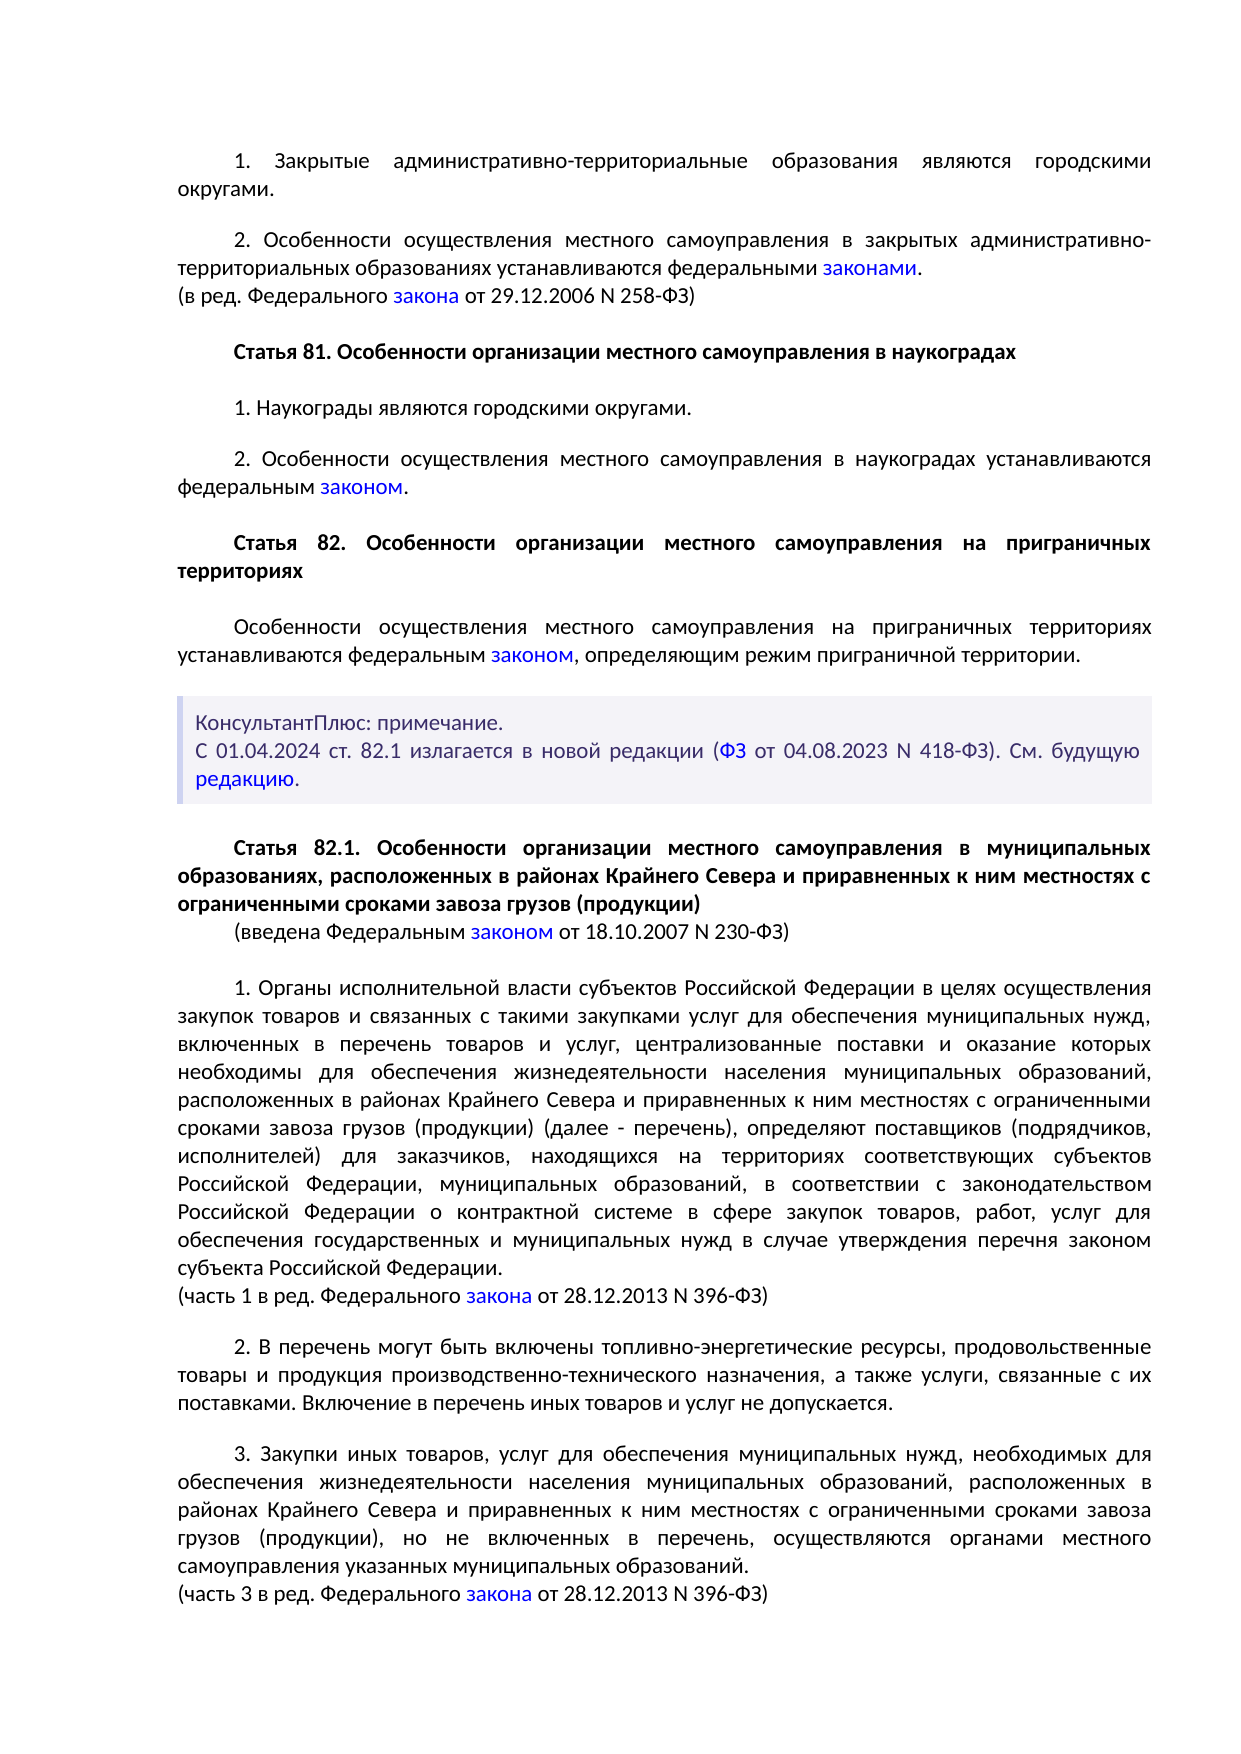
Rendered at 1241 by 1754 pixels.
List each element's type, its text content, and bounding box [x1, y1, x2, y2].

text Особенности осуществления местного самоуправления на приграничных территориях устанавливаются федеральным законом, определяющим режим приграничной территории. [177, 612, 1152, 668]
text 3. Закупки иных товаров, услуг для обеспечения муниципальных нужд, необходимых для обеспечения жизнедеятельности населения муниципальных образований, расположенных в районах Крайнего Севера и приравненных к ним местностях с ограниченными сроками завоза грузов (продукции), но не включенных в перечень, осуществляются органами местного самоуправления указанных муниципальных образований. [177, 1439, 1152, 1579]
title Статья 82. Особенности организации местного самоуправления на приграничных территориях [177, 528, 1152, 584]
text (часть 3 в ред. Федерального закона от 28.12.2013 N 396-ФЗ) [177, 1579, 1152, 1607]
text 1. Органы исполнительной власти субъектов Российской Федерации в целях осуществления закупок товаров и связанных с такими закупками услуг для обеспечения муниципальных нужд, включенных в перечень товаров и услуг, централизованные поставки и оказание которых необходимы для обеспечения жизнедеятельности населения муниципальных образований, расположенных в районах Крайнего Севера и приравненных к ним местностях с ограниченными сроками завоза грузов (продукции) (далее - перечень), определяют поставщиков (подрядчиков, исполнителей) для заказчиков, находящихся на территориях соответствующих субъектов Российской Федерации, муниципальных образований, в соответствии с законодательством Российской Федерации о контрактной системе в сфере закупок товаров, работ, услуг для обеспечения государственных и муниципальных нужд в случае утверждения перечня законом субъекта Российской Федерации. [177, 973, 1152, 1281]
text (в ред. Федерального закона от 29.12.2006 N 258-ФЗ) [177, 281, 1152, 309]
text 1. Закрытые административно-территориальные образования являются городскими округами. [177, 146, 1152, 202]
text 2. Особенности осуществления местного самоуправления в наукоградах устанавливаются федеральным законом. [177, 444, 1152, 500]
title Статья 81. Особенности организации местного самоуправления в наукоградах [177, 337, 1152, 365]
title Статья 82.1. Особенности организации местного самоуправления в муниципальных образованиях, расположенных в районах Крайнего Севера и приравненных к ним местностях с ограниченными сроками завоза грузов (продукции) [177, 833, 1152, 917]
text (введена Федеральным законом от 18.10.2007 N 230-ФЗ) [177, 917, 1152, 945]
text 1. Наукограды являются городскими округами. [177, 393, 1152, 421]
text 2. Особенности осуществления местного самоуправления в закрытых административно-территориальных образованиях устанавливаются федеральными законами. [177, 225, 1152, 281]
text (часть 1 в ред. Федерального закона от 28.12.2013 N 396-ФЗ) [177, 1281, 1152, 1309]
text 2. В перечень могут быть включены топливно-энергетические ресурсы, продовольственные товары и продукция производственно-технического назначения, а также услуги, связанные с их поставками. Включение в перечень иных товаров и услуг не допускается. [177, 1332, 1152, 1416]
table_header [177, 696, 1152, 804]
